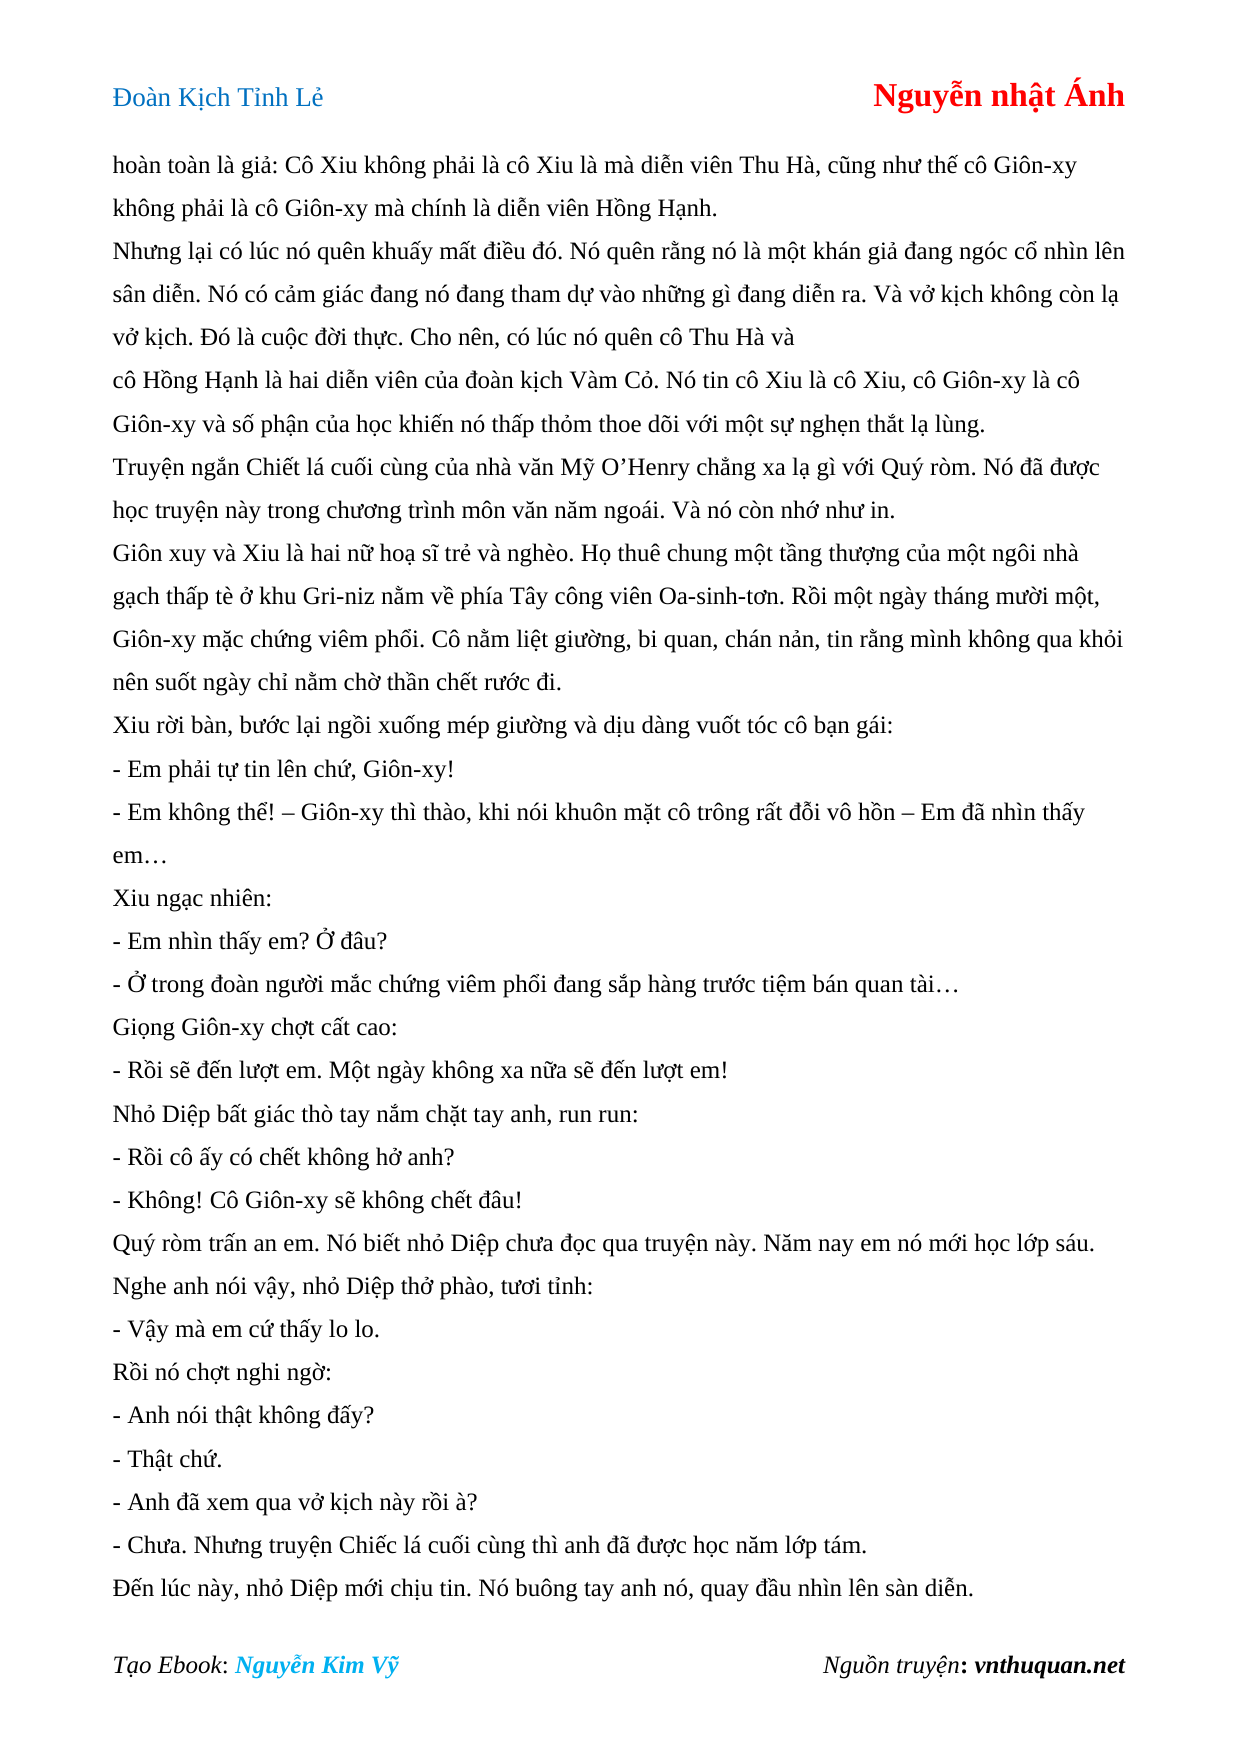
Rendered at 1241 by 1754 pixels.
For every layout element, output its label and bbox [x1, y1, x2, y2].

text [112, 150, 1128, 1602]
